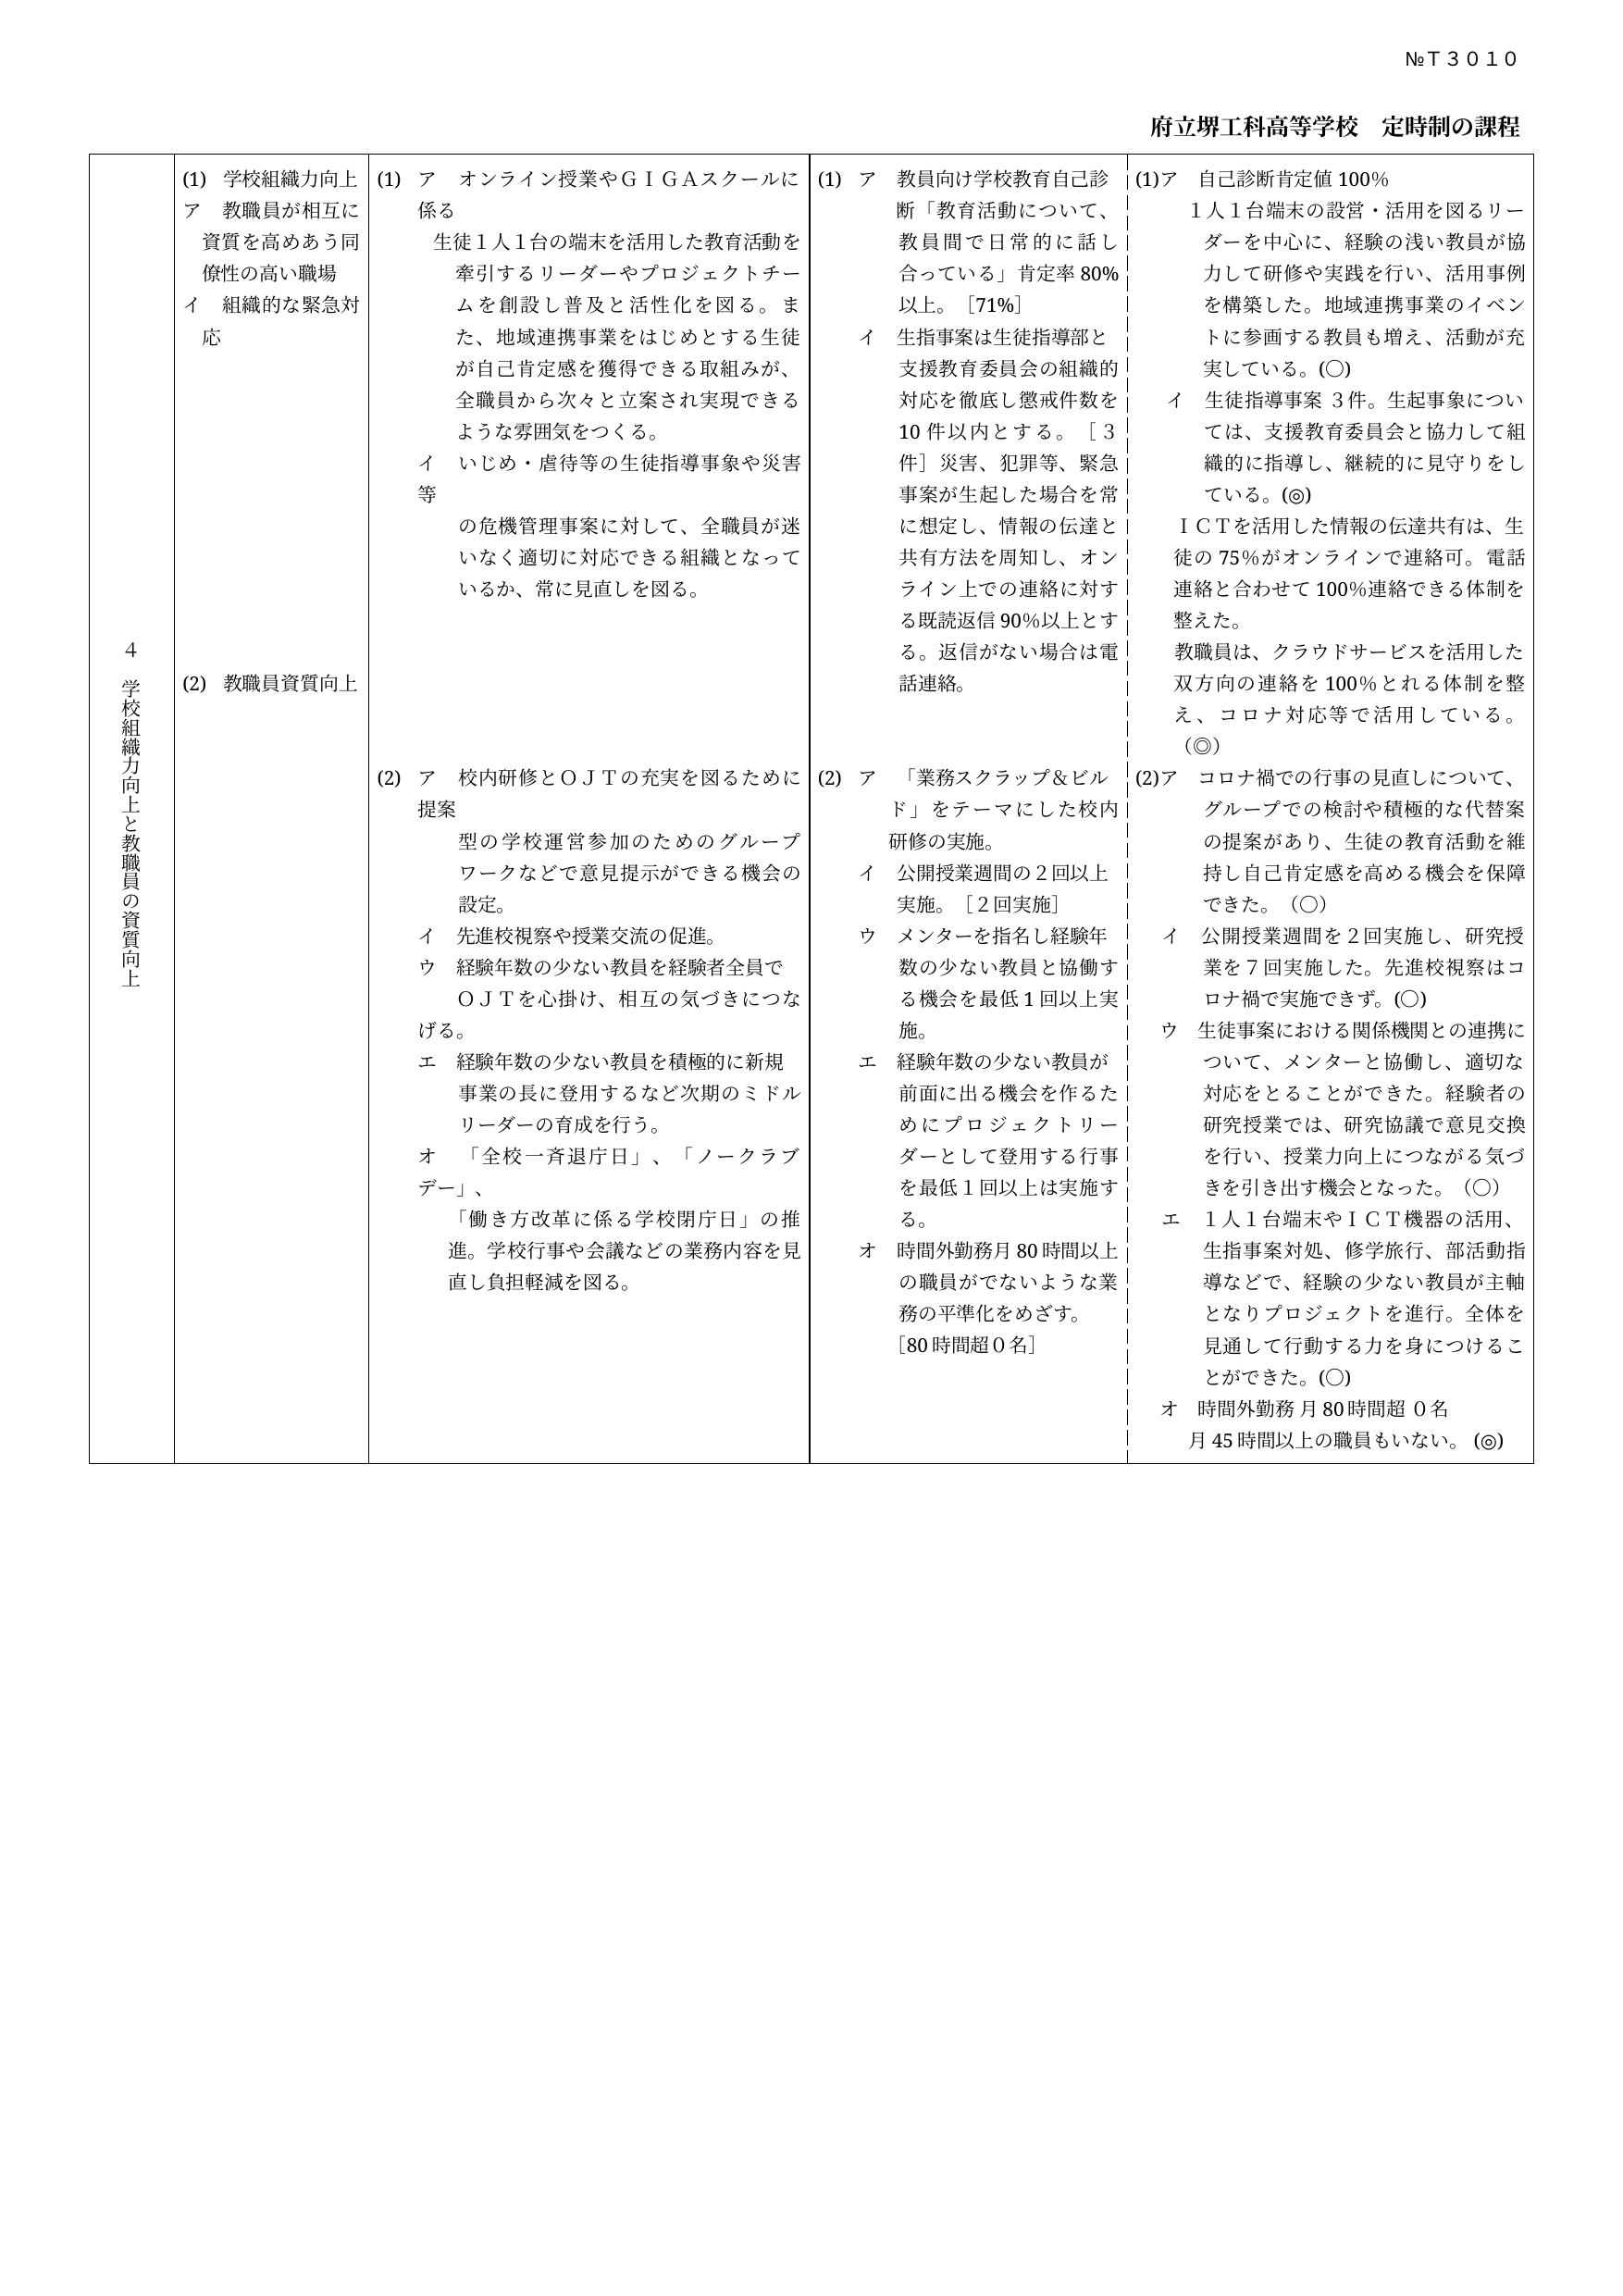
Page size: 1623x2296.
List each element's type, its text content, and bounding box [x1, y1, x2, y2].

table_cell 学校組織力向上 ア 教職員が相互に資質を高めあう同僚性の高い職場 イ 組織的な緊急対応 教職員資質向上 [175, 155, 368, 1463]
table_cell (1)ア 自己診断肯定値 100％ １人１台端末の設営・活用を図るリーダーを中心に、経験の浅い教員が協力して研修や実践を行い、活用事例を構築した。地域連携事業のイベントに参画する教員も増え、活動が充実している。(〇) イ 生徒指導事案 ３件。生起事象については、支援教育委員会と協力して組織的に指導し、継続的に見守りをしている。(◎) ＩＣＴを活用した情報の伝達共有は、生徒の75％がオンラインで連絡可。電話連絡と合わせて100％連絡できる体制を整えた。 教職員は、クラウドサービスを活用した双方向の連絡を100％とれる体制を整え、コロナ対応等で活用している。（◎） (2)ア コロナ禍での行事の見直しについて、グループでの検討や積極的な代替案の提案があり、生徒の教育活動を維持し自己肯定感を高める機会を保障できた。（〇） イ 公開授業週間を２回実施し、研究授業を７回実施した。先進校視察はコロナ禍で実施できず。(〇) ウ 生徒事案における関係機関との連携について、メンターと協働し、適切な対応をとることができた。経験者の研究授業では、研究協議で意見交換を行い、授業力向上につながる気づきを引き出す機会となった。（〇） エ １人１台端末やＩＣＴ機器の活用、生指事案対処、修学旅行、部活動指導などで、経験の少ない教員が主軸となりプロジェクトを進行。全体を見通して行動する力を身につけることができた。(〇) オ 時間外勤務 月80時間超 ０名 月45時間以上の職員もいない。 (◎) [1127, 155, 1533, 1463]
table_cell ４ 学校組織力向上と教職員の資質向上 [90, 155, 174, 1463]
table_cell ア 教員向け学校教育自己診 断「教育活動について、教員間で日常的に話し合っている」肯定率80%以上。［71%］ イ 生指事案は生徒指導部と 支援教育委員会の組織的対応を徹底し懲戒件数を10件以内とする。［３件］災害、犯罪等、緊急事案が生起した場合を常に想定し、情報の伝達と共有方法を周知し、オンライン上での連絡に対する既読返信90％以上とする。返信がない場合は電話連絡。 ア 「業務スクラップ＆ビル ド」をテーマにした校内研修の実施。 イ 公開授業週間の２回以上 実施。［２回実施］ ウ メンターを指名し経験年 数の少ない教員と協働する機会を最低1回以上実施。 エ 経験年数の少ない教員が 前面に出る機会を作るためにプロジェクトリーダーとして登用する行事を最低１回以上は実施する。 オ 時間外勤務月80時間以上 の職員がでないような業務の平準化をめざす。 ［80時間超０名］ [811, 155, 1127, 1463]
table_cell ア オンライン授業やＧＩＧＡスクールに係る 生徒１人１台の端末を活用した教育活動を牽引するリーダーやプロジェクトチームを創設し普及と活性化を図る。また、地域連携事業をはじめとする生徒が自己肯定感を獲得できる取組みが、全職員から次々と立案され実現できるような雰囲気をつくる。 イ いじめ・虐待等の生徒指導事象や災害等 の危機管理事案に対して、全職員が迷いなく適切に対応できる組織となっているか、常に見直しを図る。 ア 校内研修とＯＪＴの充実を図るために提案 型の学校運営参加のためのグループワークなどで意見提示ができる機会の設定。 イ 先進校視察や授業交流の促進。 ウ 経験年数の少ない教員を経験者全員で ＯＪＴを心掛け、相互の気づきにつなげる。 エ 経験年数の少ない教員を積極的に新規 事業の長に登用するなど次期のミドルリーダーの育成を行う。 オ 「全校一斉退庁日」、「ノークラブデー」、 「働き方改革に係る学校閉庁日」の推進。学校行事や会議などの業務内容を見直し負担軽減を図る。 [369, 155, 809, 1463]
